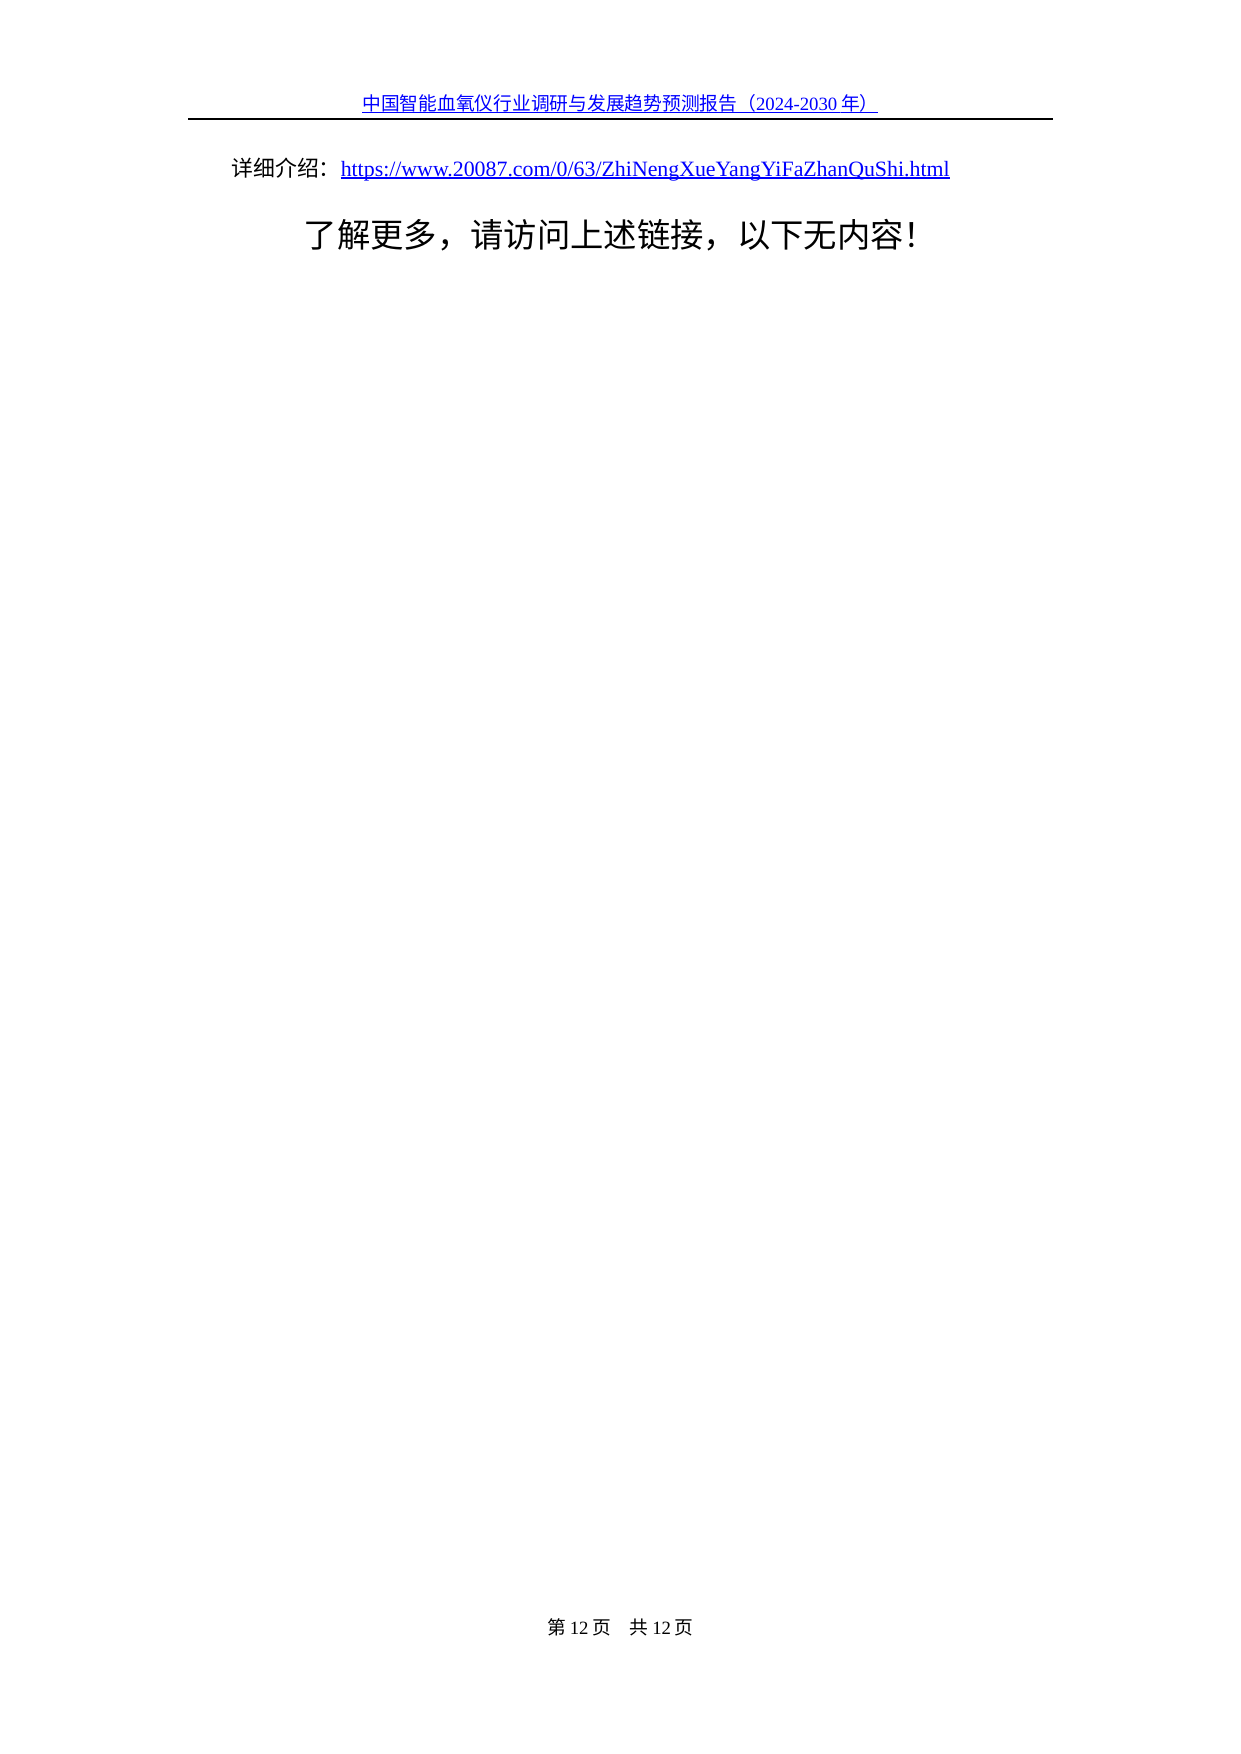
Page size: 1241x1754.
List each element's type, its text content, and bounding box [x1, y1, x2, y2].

text 详细介绍：https://www.20087.com/0/63/ZhiNengXueYangYiFaZhanQuShi.html [187, 150, 1053, 183]
title 了解更多，请访问上述链接，以下无内容！ [187, 200, 1053, 265]
